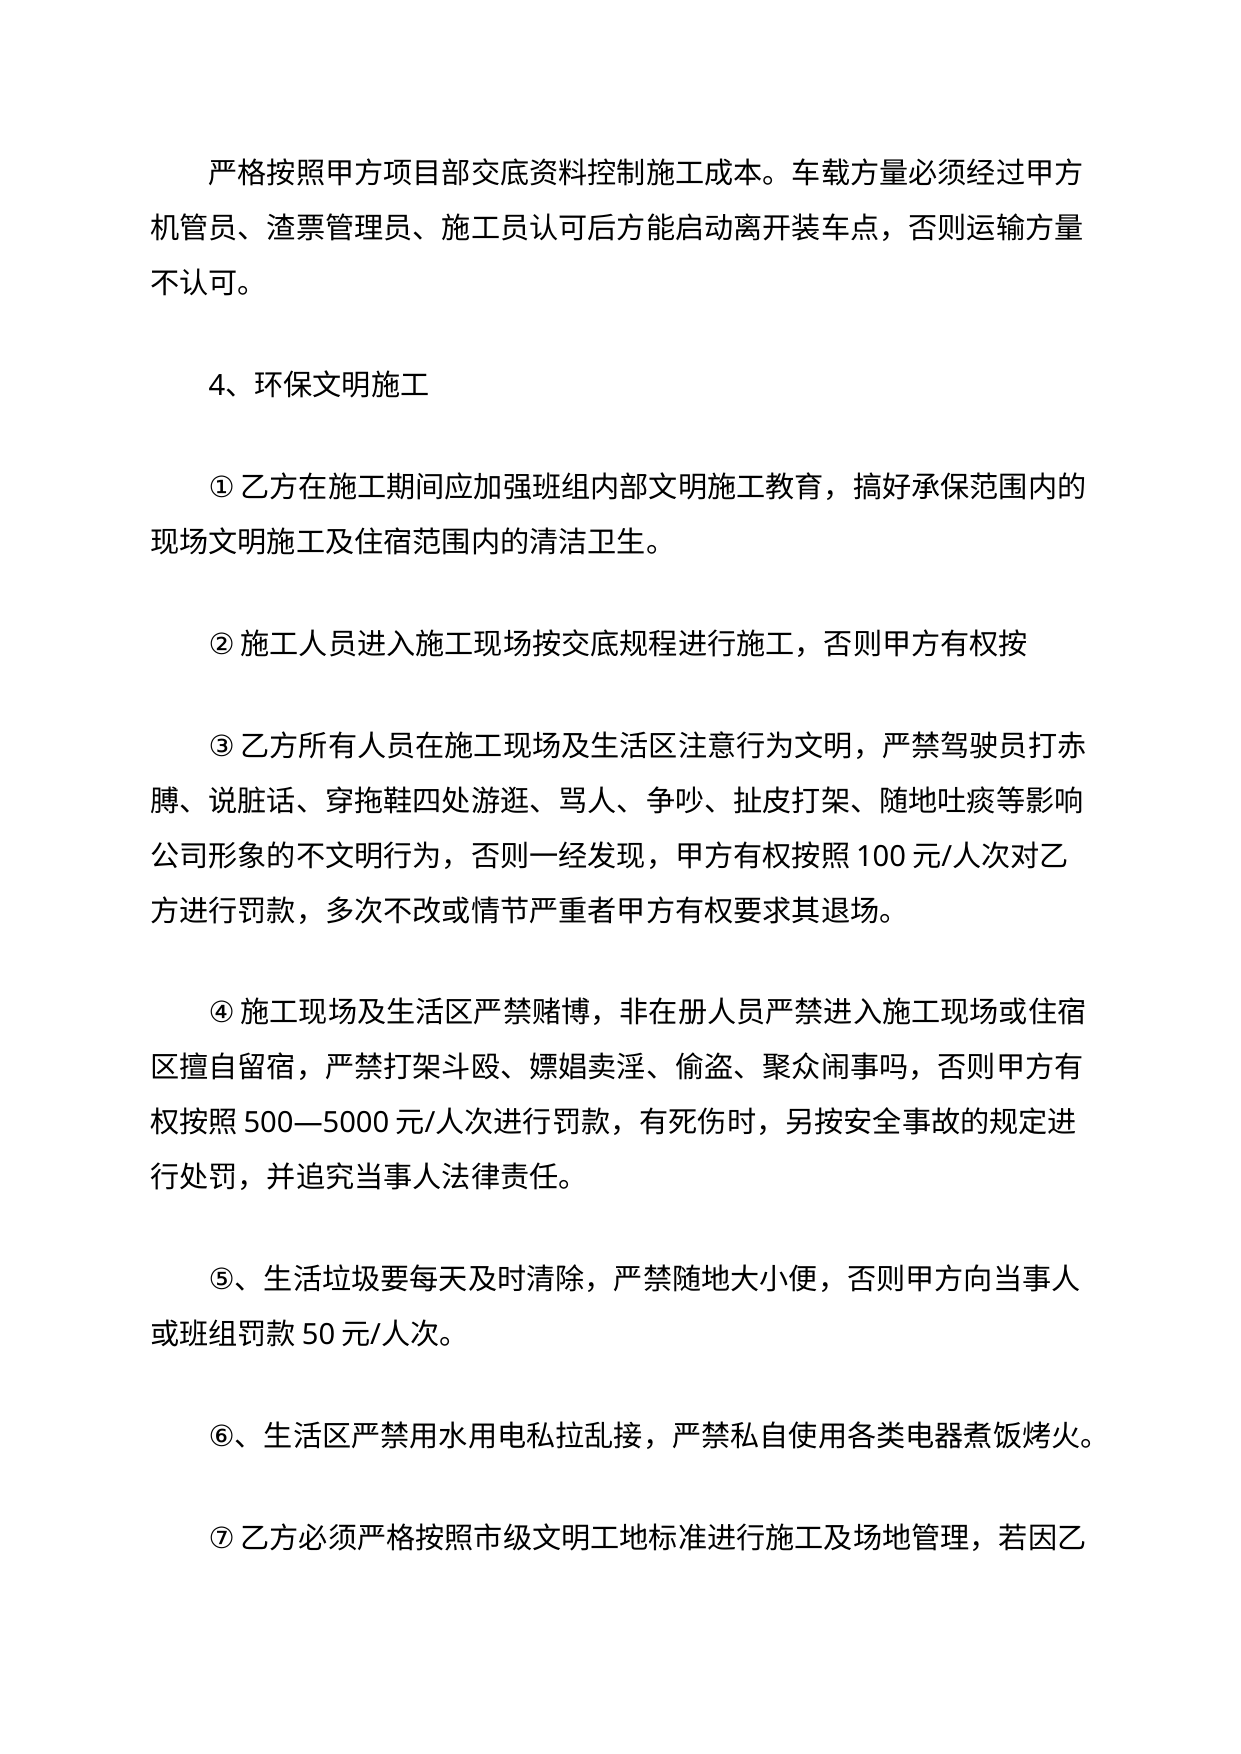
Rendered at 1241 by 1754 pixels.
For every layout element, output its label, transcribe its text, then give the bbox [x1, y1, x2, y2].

text ⑥、生活区严禁用水用电私拉乱接，严禁私自使用各类电器煮饭烤火。 [150, 1413, 1090, 1455]
text ①乙方在施工期间应加强班组内部文明施工教育，搞好承保范围内的现场文明施工及住宿范围内的清洁卫生。 [150, 463, 1090, 561]
text 4、环保文明施工 [150, 362, 1090, 404]
text ⑤、生活垃圾要每天及时清除，严禁随地大小便，否则甲方向当事人或班组罚款50元/人次。 [150, 1256, 1090, 1353]
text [150, 1514, 1090, 1557]
text 严格按照甲方项目部交底资料控制施工成本。车载方量必须经过甲方机管员、渣票管理员、施工员认可后方能启动离开装车点，否则运输方量不认可。 [150, 150, 1090, 302]
text ④施工现场及生活区严禁赌博，非在册人员严禁进入施工现场或住宿区擅自留宿，严禁打架斗殴、嫖娼卖淫、偷盗、聚众闹事吗，否则甲方有权按照500—5000元/人次进行罚款，有死伤时，另按安全事故的规定进行处罚，并追究当事人法律责任。 [150, 989, 1090, 1196]
text ③乙方所有人员在施工现场及生活区注意行为文明，严禁驾驶员打赤膊、说脏话、穿拖鞋四处游逛、骂人、争吵、扯皮打架、随地吐痰等影响公司形象的不文明行为，否则一经发现，甲方有权按照100元/人次对乙方进行罚款，多次不改或情节严重者甲方有权要求其退场。 [150, 722, 1090, 929]
text ②施工人员进入施工现场按交底规程进行施工，否则甲方有权按 [150, 620, 1090, 663]
